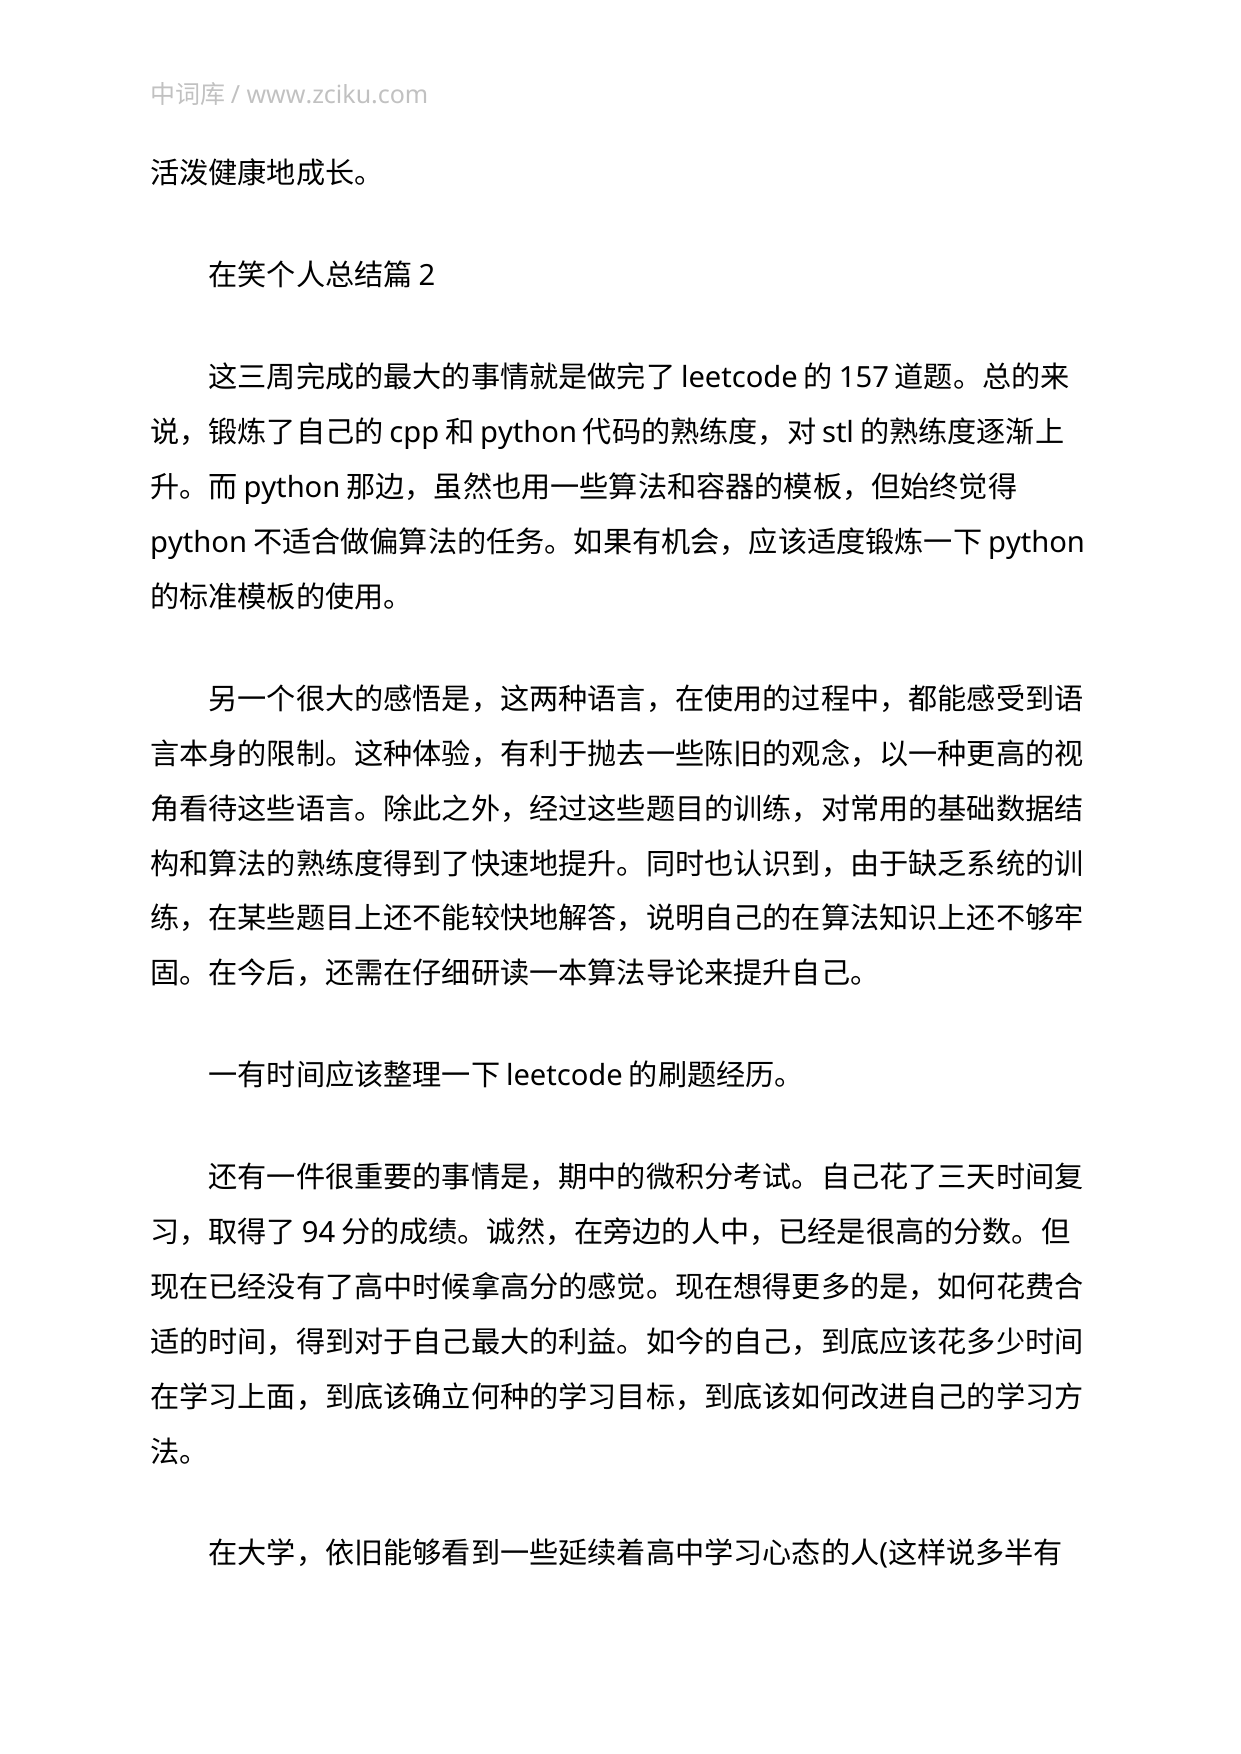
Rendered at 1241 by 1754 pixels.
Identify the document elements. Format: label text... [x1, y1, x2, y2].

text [150, 150, 1090, 192]
text 在笑个人总结篇2 [150, 252, 1090, 294]
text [150, 1530, 1090, 1572]
text 这三周完成的最大的事情就是做完了leetcode的157道题。总的来说，锻炼了自己的cpp和python代码的熟练度，对stl的熟练度逐渐上升。而python那边，虽然也用一些算法和容器的模板，但始终觉得python不适合做偏算法的任务。如果有机会，应该适度锻炼一下python的标准模板的使用。 [150, 354, 1090, 616]
text 还有一件很重要的事情是，期中的微积分考试。自己花了三天时间复习，取得了94分的成绩。诚然，在旁边的人中，已经是很高的分数。但现在已经没有了高中时候拿高分的感觉。现在想得更多的是，如何花费合适的时间，得到对于自己最大的利益。如今的自己，到底应该花多少时间在学习上面，到底该确立何种的学习目标，到底该如何改进自己的学习方法。 [150, 1154, 1090, 1471]
text 另一个很大的感悟是，这两种语言，在使用的过程中，都能感受到语言本身的限制。这种体验，有利于抛去一些陈旧的观念，以一种更高的视角看待这些语言。除此之外，经过这些题目的训练，对常用的基础数据结构和算法的熟练度得到了快速地提升。同时也认识到，由于缺乏系统的训练，在某些题目上还不能较快地解答，说明自己的在算法知识上还不够牢固。在今后，还需在仔细研读一本算法导论来提升自己。 [150, 676, 1090, 992]
text 一有时间应该整理一下leetcode的刷题经历。 [150, 1052, 1090, 1094]
